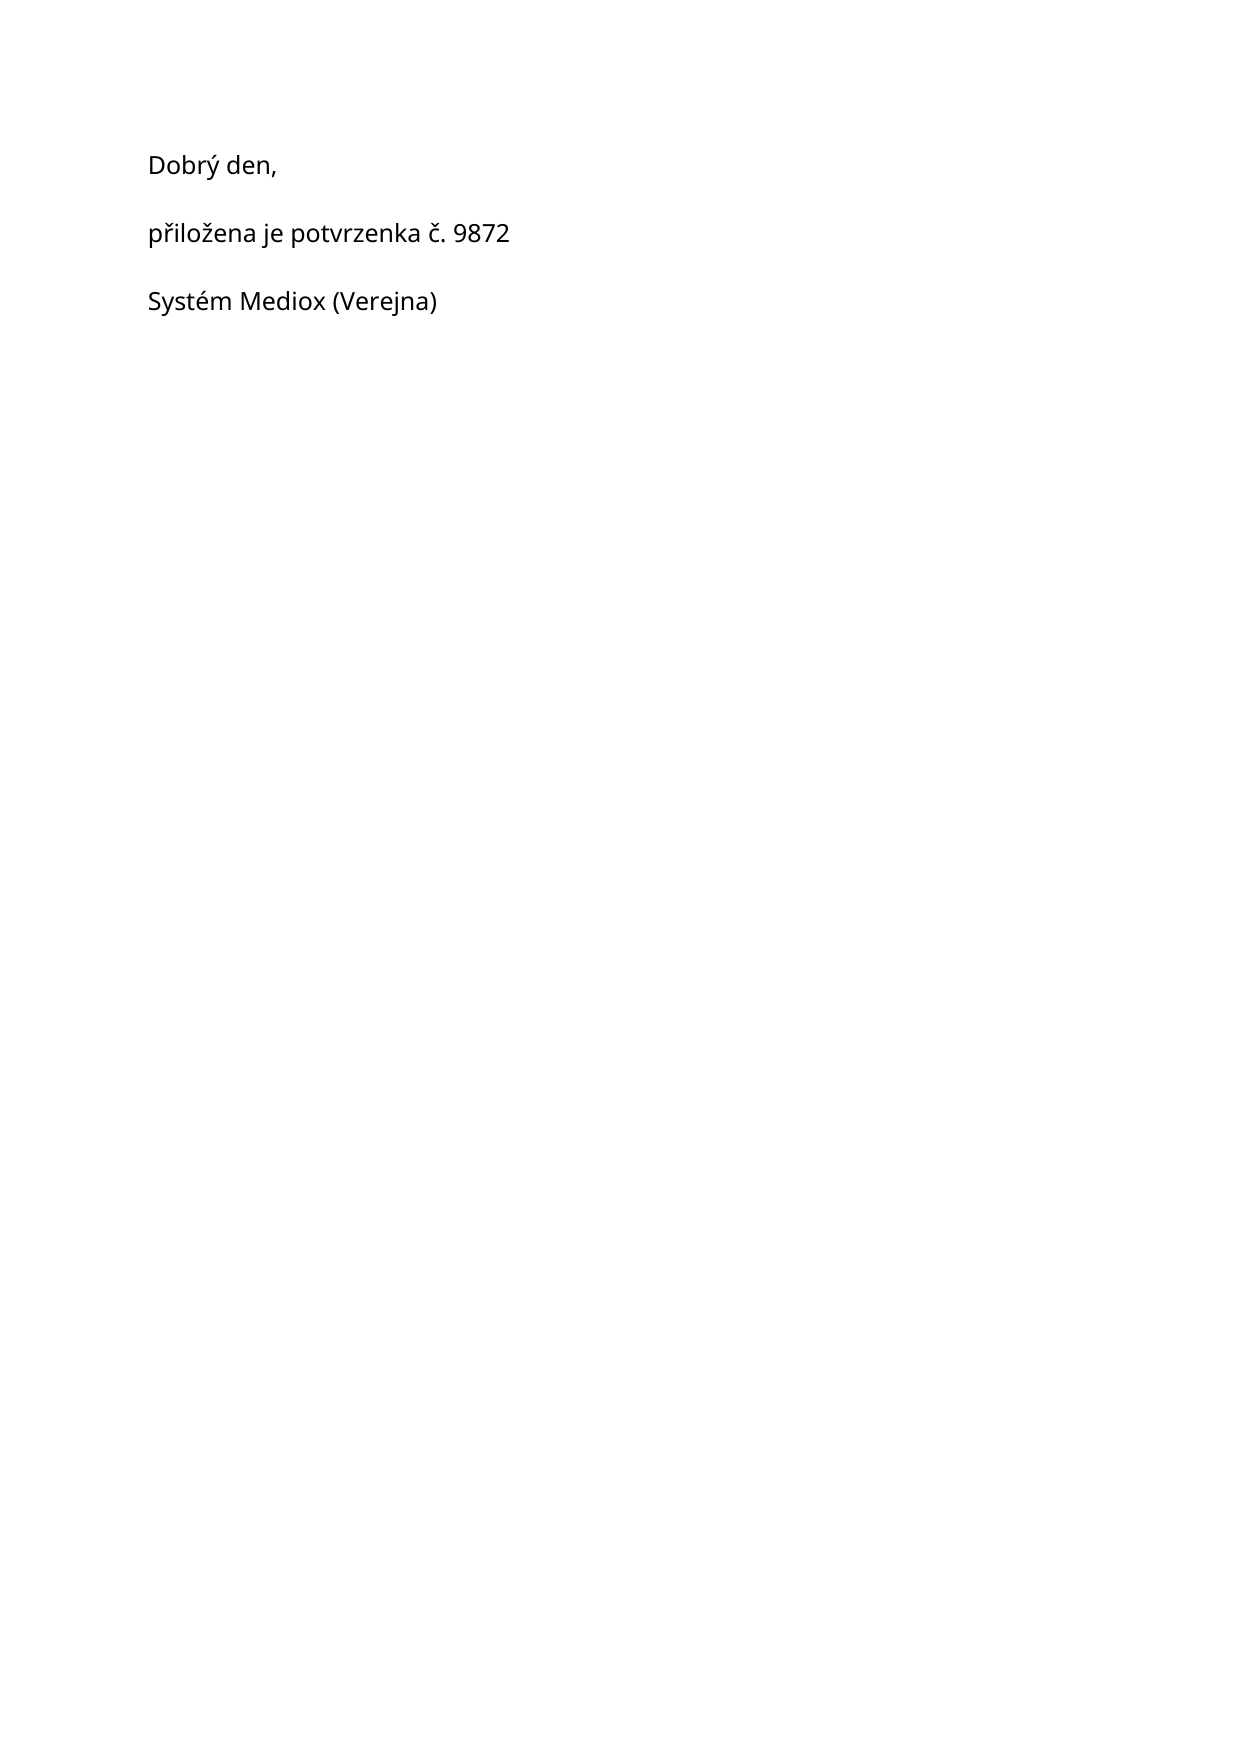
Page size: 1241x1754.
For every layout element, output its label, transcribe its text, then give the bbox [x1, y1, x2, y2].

text Systém Mediox (Verejna) [148, 284, 1093, 318]
text Dobrý den, [148, 148, 1093, 182]
text přiložena je potvrzenka č. 9872 [148, 216, 1093, 250]
